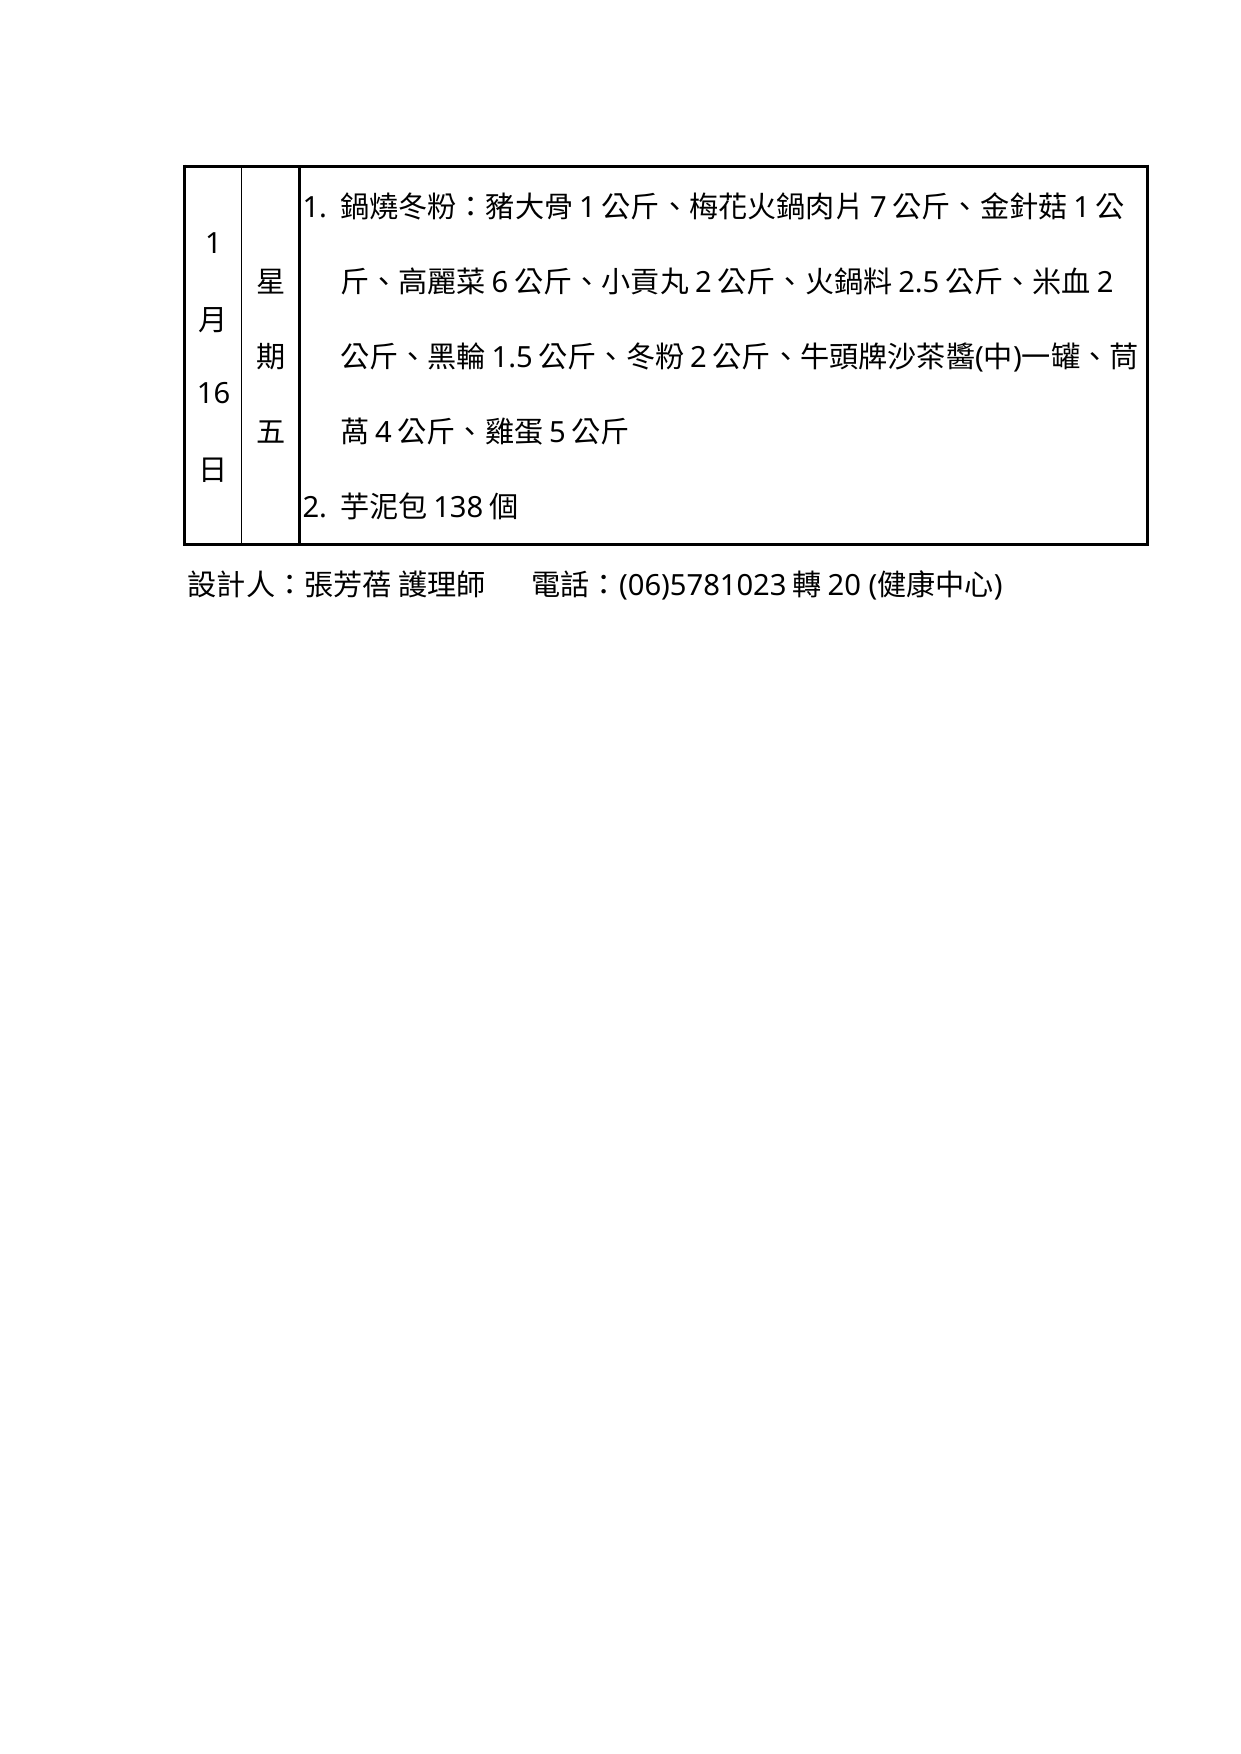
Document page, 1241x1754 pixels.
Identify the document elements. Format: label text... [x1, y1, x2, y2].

table_cell 星 期 五 [242, 168, 298, 543]
table_cell 鍋燒冬粉：豬大骨、梅花火鍋肉片7公斤、金針菇1公斤、高麗菜6公斤、小貢丸、火鍋料2.5公斤、米血、黑輪1.5公斤、冬粉2公斤、牛頭牌沙茶醬(中)一罐、茼萵4公斤、雞蛋5公斤 芋泥包138個 [301, 168, 1146, 543]
text 設計人：張芳蓓 護理師 電話：(06)5781023轉20 (健康中心) [187, 546, 1053, 621]
table_cell 1 月 16 日 [186, 168, 241, 543]
